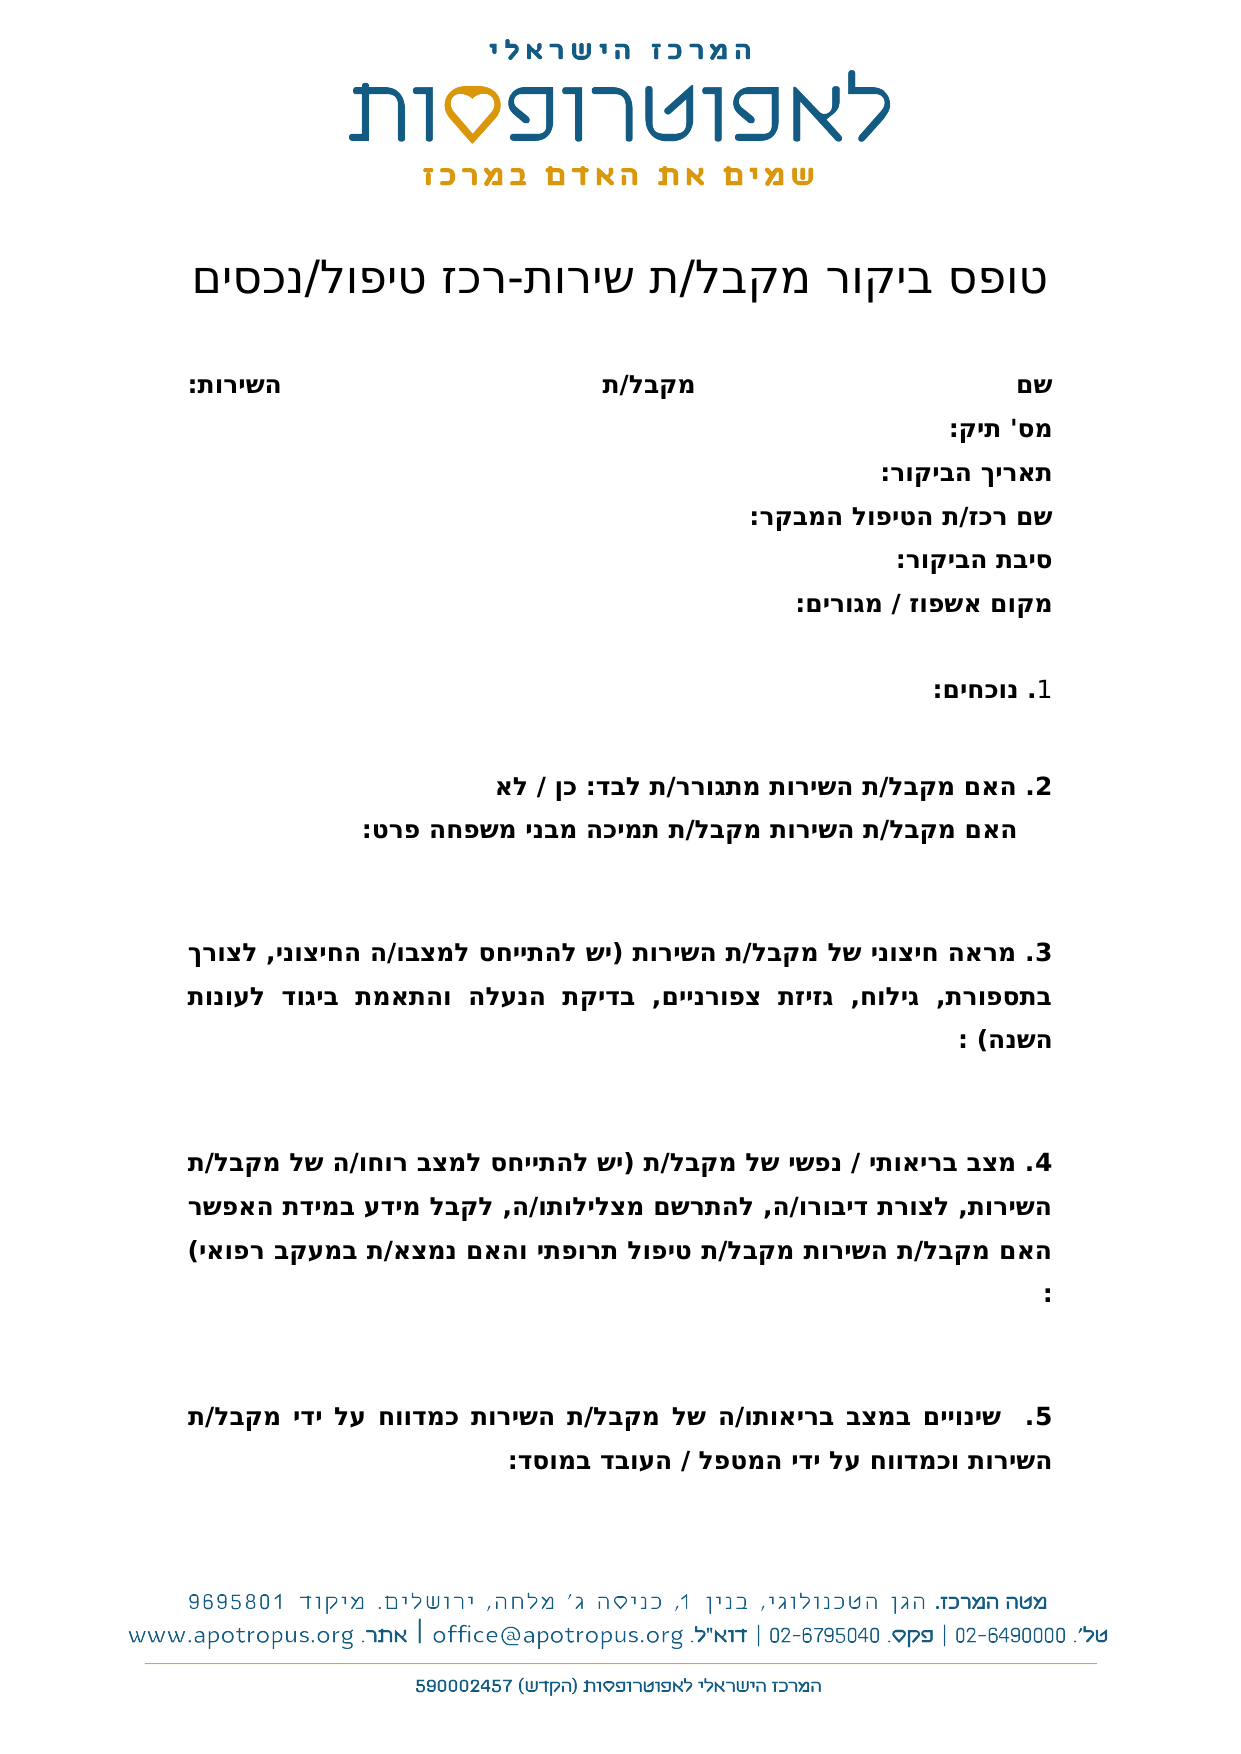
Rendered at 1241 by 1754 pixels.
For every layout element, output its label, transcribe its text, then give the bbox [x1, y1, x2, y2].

text מקום אשפוז / מגורים: [187, 589, 1053, 619]
text 3. מראה חיצוני של מקבל/ת השירות (יש להתייחס למצבו/ה החיצוני, לצורך בתספורת, גילוח, גזיזת צפורניים, בדיקת הנעלה והתאמת ביגוד לעונות השנה) : [187, 938, 1053, 1055]
text 1. נוכחים: [187, 675, 1053, 704]
text 4. מצב בריאותי / נפשי של מקבל/ת (יש להתייחס למצב רוחו/ה של מקבל/ת השירות, לצורת דיבורו/ה, להתרשם מצלילותו/ה, לקבל מידע במידת האפשר האם מקבל/ת השירות מקבל/ת טיפול תרופתי והאם נמצא/ת במעקב רפואי) : [187, 1148, 1053, 1309]
text סיבת הביקור: [187, 546, 1053, 575]
text תאריך הביקור: [187, 458, 1053, 487]
text 5. שינויים במצב בריאותו/ה של מקבל/ת השירות כמדווח על ידי מקבל/ת השירות וכמדווח על ידי המטפל / העובד במוסד: [187, 1402, 1053, 1475]
picture [1, 5, 1238, 225]
text 2. האם מקבל/ת השירות מתגורר/ת לבד: כן / לא [187, 772, 1053, 801]
text האם מקבל/ת השירות מקבל/ת תמיכה מבני משפחה פרט: [187, 815, 1053, 844]
text שם רכז/ת הטיפול המבקר: [187, 502, 1053, 531]
picture [0, 1564, 1236, 1754]
text טופס ביקור מקבל/ת שירות-רכז טיפול/נכסים [187, 150, 1053, 304]
text שם מקבל/ת השירות: מס' תיק: [187, 371, 1053, 444]
